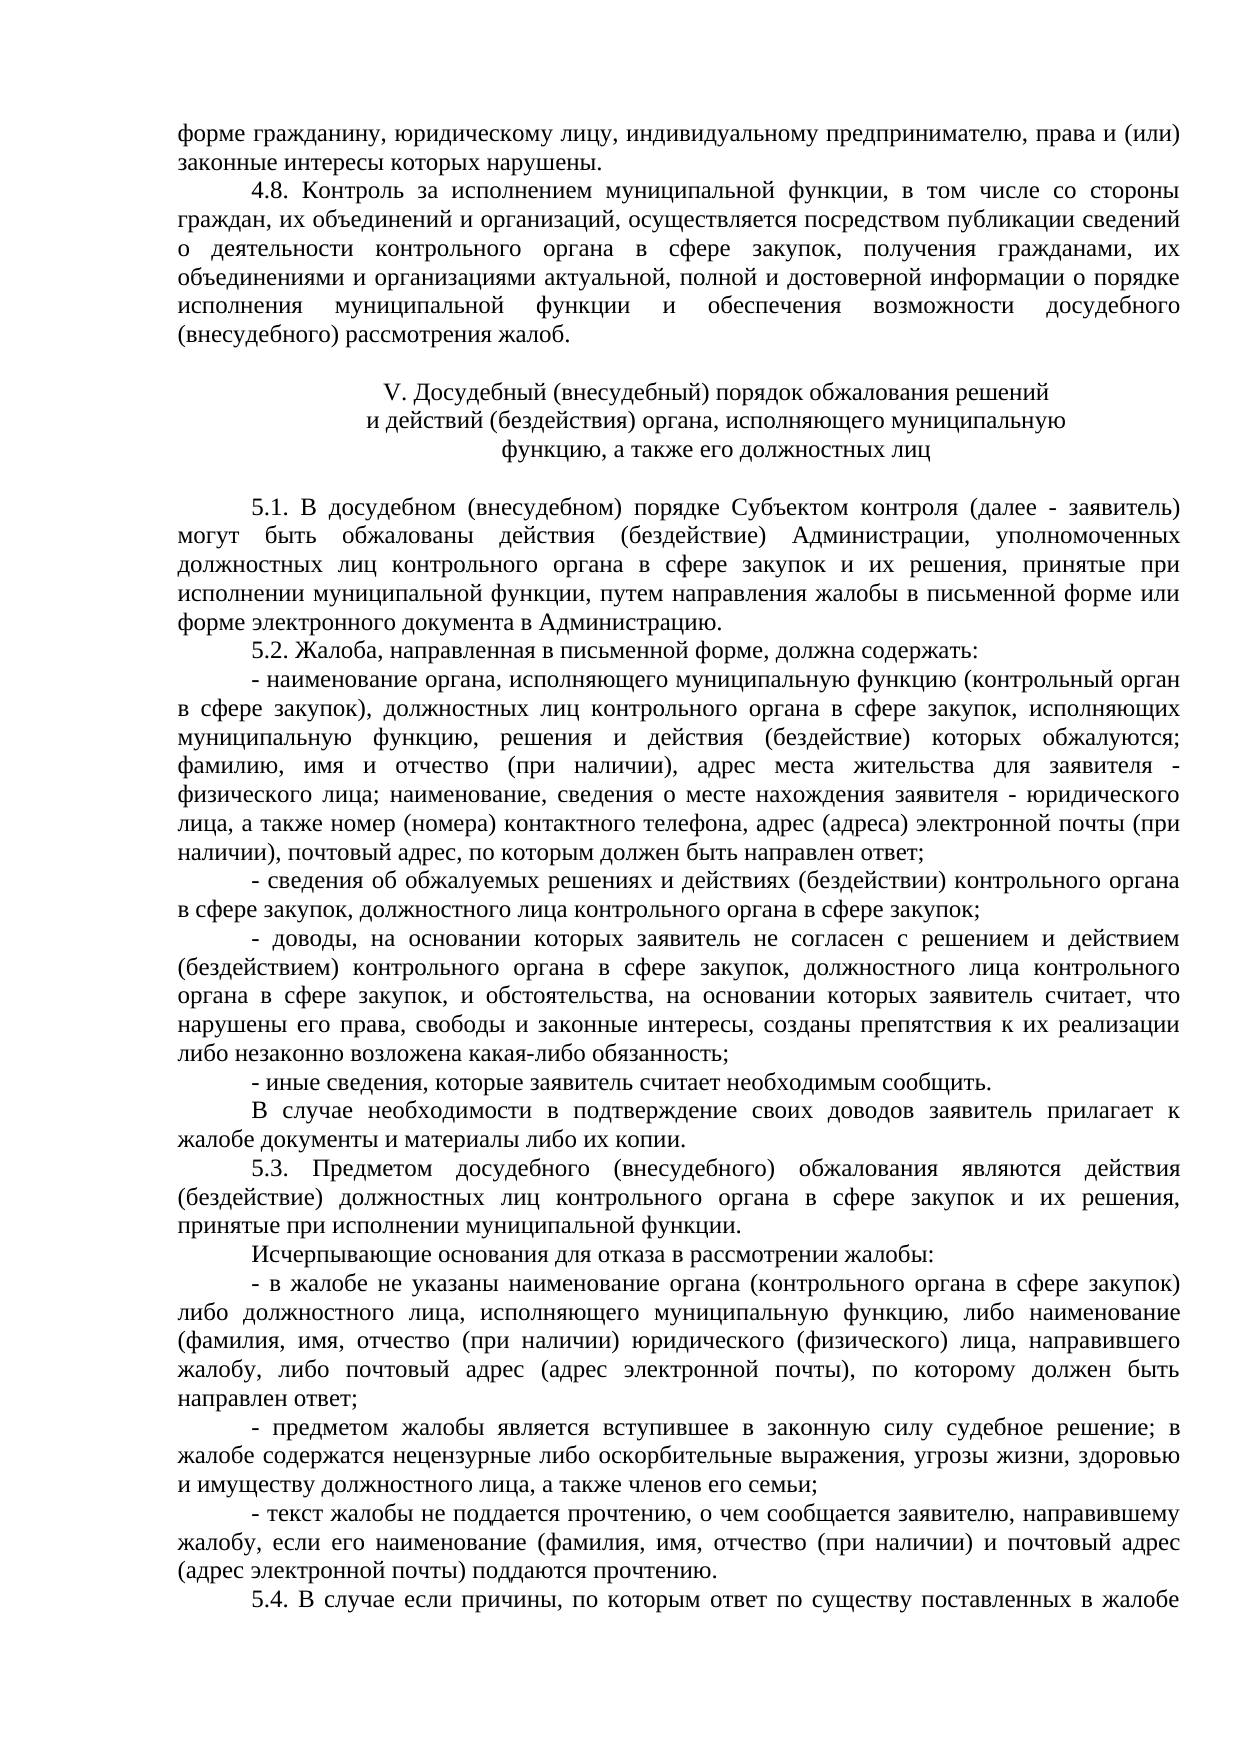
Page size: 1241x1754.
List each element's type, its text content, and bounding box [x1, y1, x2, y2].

text - предметом жалобы является вступившее в законную силу судебное решение; в жалобе содержатся нецензурные либо оскорбительные выражения, угрозы жизни, здоровью и имуществу должностного лица, а также членов его семьи; [177, 1412, 1181, 1498]
text 5.3. Предметом досудебного (внесудебного) обжалования являются действия (бездействие) должностных лиц контрольного органа в сфере закупок и их решения, принятые при исполнении муниципальной функции. [177, 1153, 1181, 1239]
text 5.1. В досудебном (внесудебном) порядке Субъектом контроля (далее - заявитель) могут быть обжалованы действия (бездействие) Администрации, уполномоченных должностных лиц контрольного органа в сфере закупок и их решения, принятые при исполнении муниципальной функции, путем направления жалобы в письменной форме или форме электронного документа в Администрацию. [177, 492, 1181, 636]
text и действий (бездействия) органа, исполняющего муниципальную [177, 406, 1181, 434]
text - сведения об обжалуемых решениях и действиях (бездействии) контрольного органа в сфере закупок, должностного лица контрольного органа в сфере закупок; [177, 866, 1181, 923]
text 4.8. Контроль за исполнением муниципальной функции, в том числе со стороны граждан, их объединений и организаций, осуществляется посредством публикации сведений о деятельности контрольного органа в сфере закупок, получения гражданами, их объединениями и организациями актуальной, полной и достоверной информации о порядке исполнения муниципальной функции и обеспечения возможности досудебного (внесудебного) рассмотрения жалоб. [177, 176, 1181, 348]
text Исчерпывающие основания для отказа в рассмотрении жалобы: [177, 1239, 1181, 1268]
text V. Досудебный (внесудебный) порядок обжалования решений [177, 377, 1181, 406]
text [177, 1584, 1181, 1613]
text - доводы, на основании которых заявитель не согласен с решением и действием (бездействием) контрольного органа в сфере закупок, должностного лица контрольного органа в сфере закупок, и обстоятельства, на основании которых заявитель считает, что нарушены его права, свободы и законные интересы, созданы препятствия к их реализации либо незаконно возложена какая-либо обязанность; [177, 923, 1181, 1067]
text - наименование органа, исполняющего муниципальную функцию (контрольный орган в сфере закупок), должностных лиц контрольного органа в сфере закупок, исполняющих муниципальную функцию, решения и действия (бездействие) которых обжалуются; фамилию, имя и отчество (при наличии), адрес места жительства для заявителя - физического лица; наименование, сведения о месте нахождения заявителя - юридического лица, а также номер (номера) контактного телефона, адрес (адреса) электронной почты (при наличии), почтовый адрес, по которым должен быть направлен ответ; [177, 664, 1181, 866]
text В случае необходимости в подтверждение своих доводов заявитель прилагает к жалобе документы и материалы либо их копии. [177, 1096, 1181, 1153]
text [177, 118, 1181, 176]
text - в жалобе не указаны наименование органа (контрольного органа в сфере закупок) либо должностного лица, исполняющего муниципальную функцию, либо наименование (фамилия, имя, отчество (при наличии) юридического (физического) лица, направившего жалобу, либо почтовый адрес (адрес электронной почты), по которому должен быть направлен ответ; [177, 1268, 1181, 1412]
text функцию, а также его должностных лиц [177, 434, 1181, 463]
text - иные сведения, которые заявитель считает необходимым сообщить. [177, 1067, 1181, 1096]
text 5.2. Жалоба, направленная в письменной форме, должна содержать: [177, 636, 1181, 664]
text - текст жалобы не поддается прочтению, о чем сообщается заявителю, направившему жалобу, если его наименование (фамилия, имя, отчество (при наличии) и почтовый адрес (адрес электронной почты) поддаются прочтению. [177, 1498, 1181, 1584]
